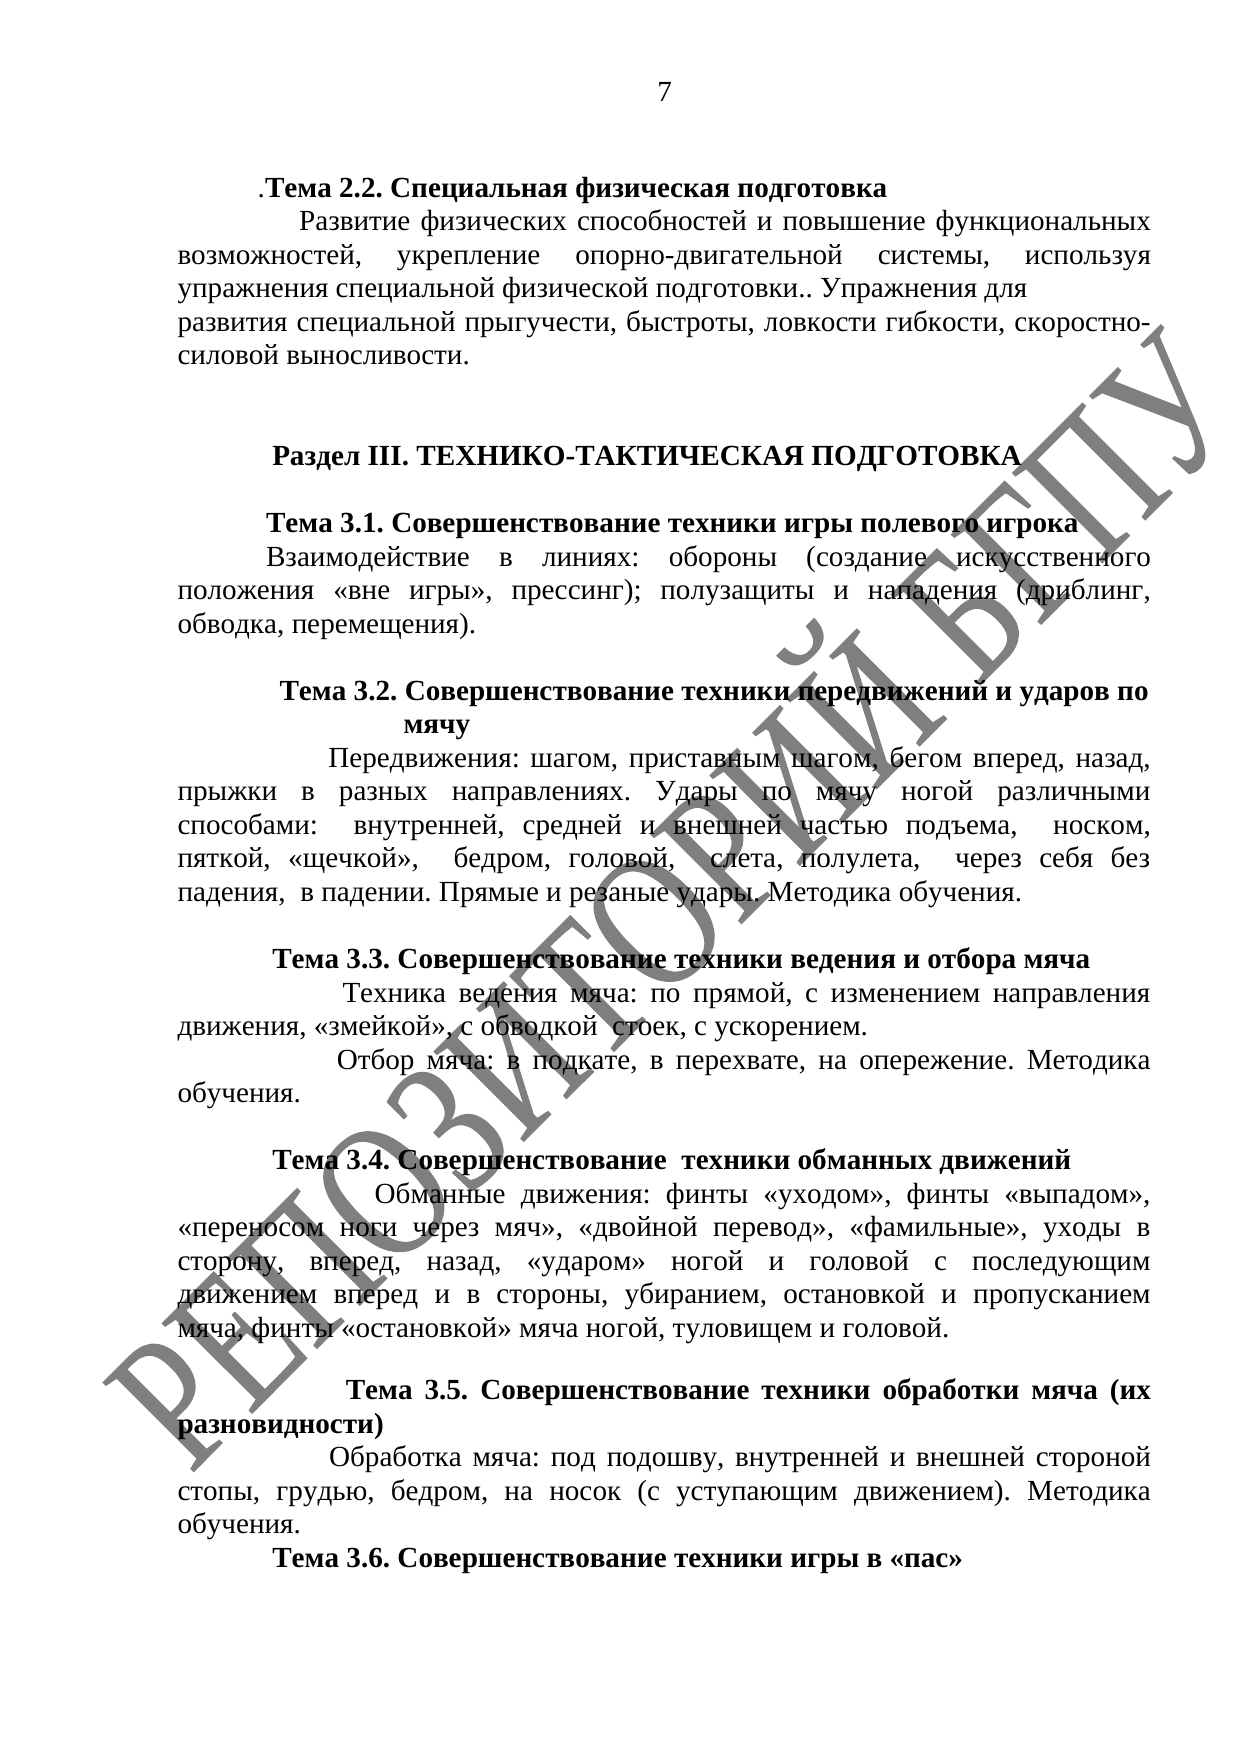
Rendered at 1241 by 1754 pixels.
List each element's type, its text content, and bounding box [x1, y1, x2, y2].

text Техника ведения мяча: по прямой, с изменением направления движения, «змейкой», с обводкой стоек, с ускорением. [177, 975, 1152, 1042]
text Тема 3.3. Совершенствование техники ведения и отбора мяча [177, 941, 1152, 975]
text Тема 3.4. Совершенствование техники обманных движений [177, 1142, 1152, 1176]
text мячу [177, 706, 1152, 740]
text Обработка мяча: под подошву, внутренней и внешней стороной стопы, грудью, бедром, на носок (с уступающим движением). Методика обучения. [177, 1439, 1152, 1540]
text Раздел III. ТЕХНИКО-ТАКТИЧЕСКАЯ ПОДГОТОВКА [177, 438, 1152, 472]
text Тема 3.5. Совершенствование техники обработки мяча (их разновидности) [177, 1372, 1152, 1439]
text Развитие физических способностей и повышение функциональных возможностей, укрепление опорно-двигательной системы, используя упражнения специальной физической подготовки.. Упражнения для [177, 203, 1152, 304]
text Передвижения: шагом, приставным шагом, бегом вперед, назад, прыжки в разных направлениях. Удары по мячу ногой различными способами: внутренней, средней и внешней частью подъема, носком, пяткой, «щечкой», бедром, головой, слета, полулета, через себя без падения, в падении. Прямые и резаные удары. Методика обучения. [177, 740, 1152, 908]
text Тема 3.2. Совершенствование техники передвижений и ударов по [177, 673, 1152, 706]
text развития специальной прыгучести, быстроты, ловкости гибкости, скоростно-силовой выносливости. [177, 304, 1152, 371]
text Тема 3.6. Совершенствование техники игры в «пас» [177, 1540, 1152, 1574]
text .Тема 2.2. Специальная физическая подготовка [177, 170, 1152, 203]
text Отбор мяча: в подкате, в перехвате, на опережение. Методика обучения. [177, 1042, 1152, 1109]
text Тема 3.1. Совершенствование техники игры полевого игрока [177, 505, 1152, 539]
text Обманные движения: финты «уходом», финты «выпадом», «переносом ноги через мяч», «двойной перевод», «фамильные», уходы в сторону, вперед, назад, «ударом» ногой и головой с последующим движением вперед и в стороны, убиранием, остановкой и пропусканием мяча, финты «остановкой» мяча ногой, туловищем и головой. [177, 1176, 1152, 1344]
text Взаимодействие в линиях: обороны (создание искусственного положения «вне игры», прессинг); полузащиты и нападения (дриблинг, обводка, перемещения). [177, 539, 1152, 639]
